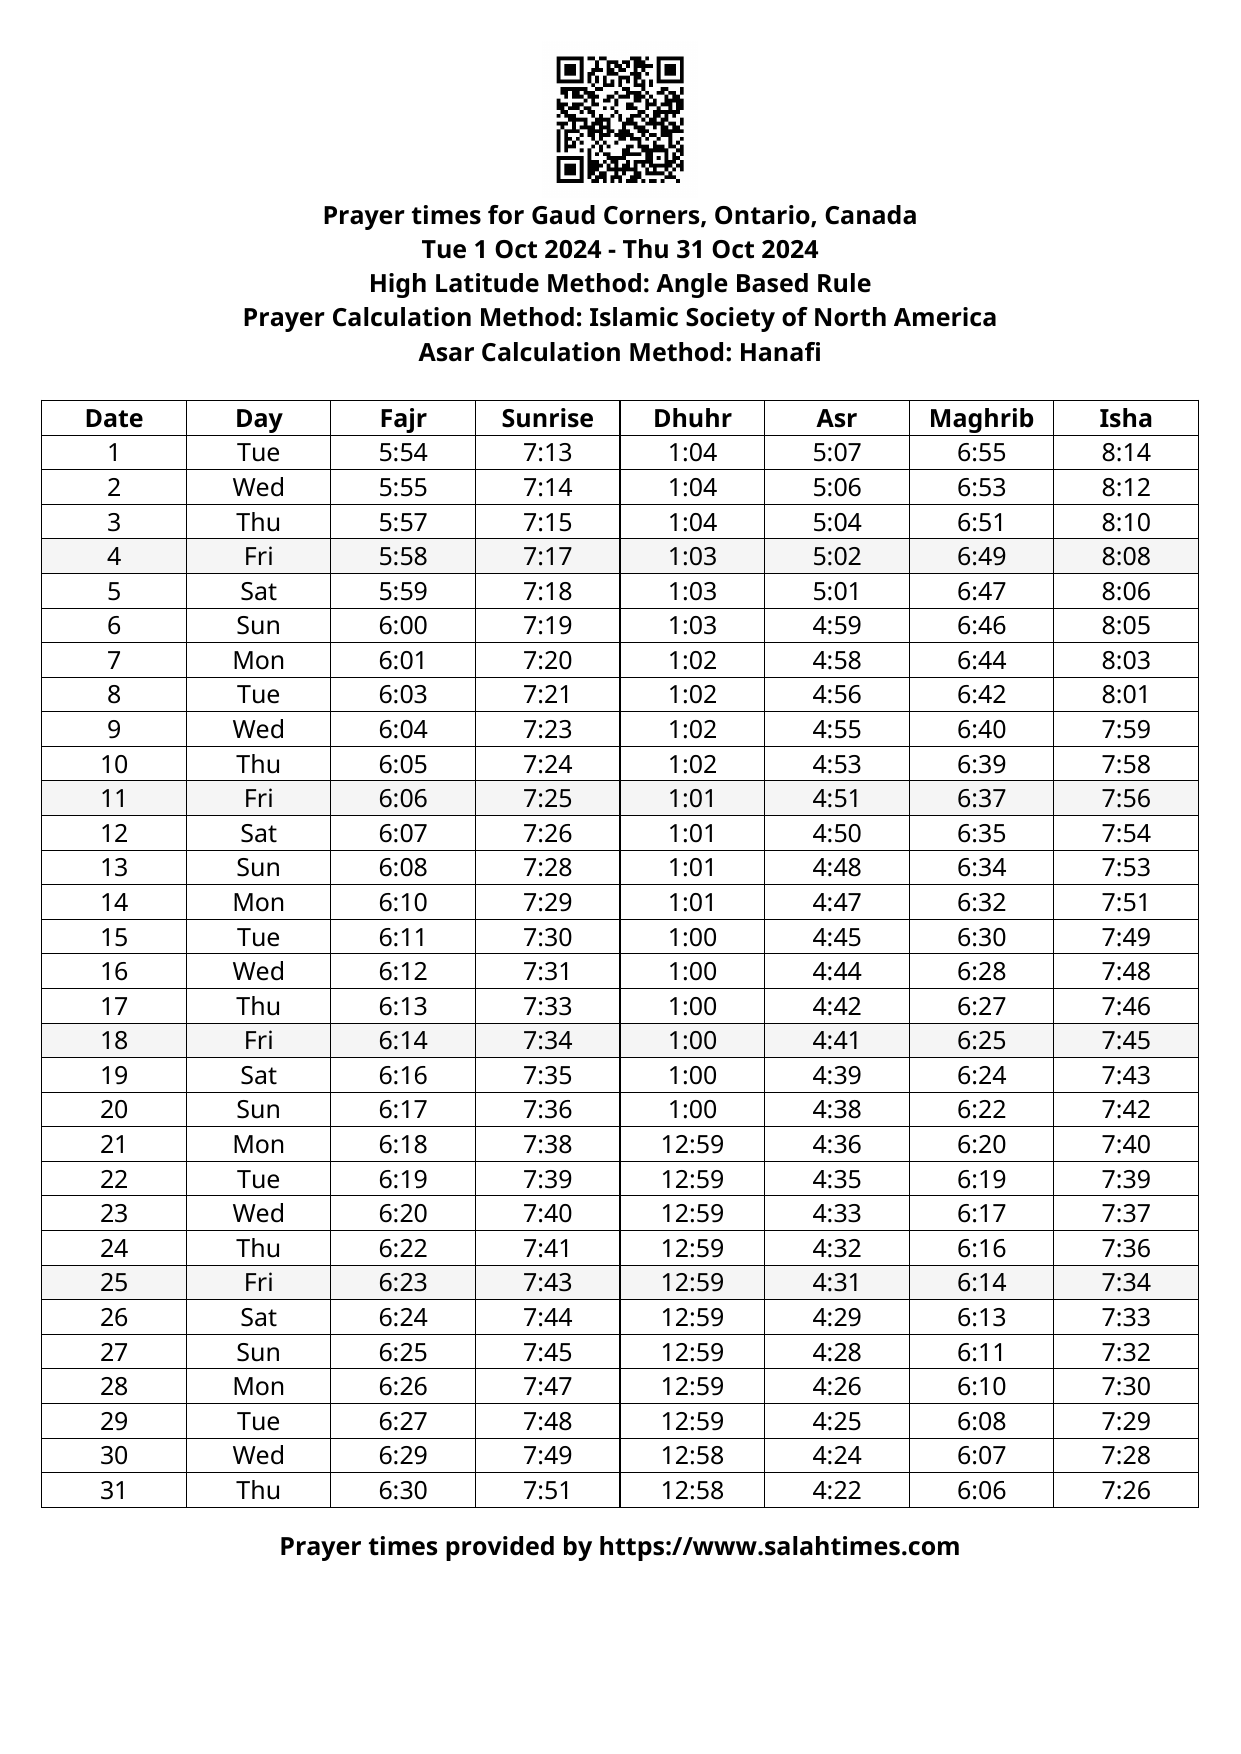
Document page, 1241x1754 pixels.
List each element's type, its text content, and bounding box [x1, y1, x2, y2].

table_cell Tue [187, 678, 330, 711]
table_cell 7:29 [476, 885, 619, 919]
table_cell 4:53 [765, 747, 909, 780]
table_cell 12:59 [621, 1127, 764, 1161]
table_header Dhuhr [621, 401, 764, 434]
table_cell 4:25 [765, 1404, 909, 1437]
table_cell 7:23 [476, 712, 619, 746]
table_cell Sat [187, 1300, 330, 1334]
table_cell 7:59 [1054, 712, 1198, 746]
table_cell 1:02 [621, 678, 764, 711]
table_cell 6:14 [910, 1266, 1053, 1299]
table_cell 7:33 [476, 989, 619, 1022]
table_cell Fri [187, 1024, 330, 1057]
table_cell 8:08 [1054, 539, 1198, 573]
table_cell Sat [187, 1058, 330, 1092]
table_cell 6:55 [910, 436, 1053, 469]
table_cell 6:51 [910, 505, 1053, 538]
table_cell 12:59 [621, 1196, 764, 1230]
text Prayer Calculation Method: Islamic Society of North America [42, 300, 1198, 334]
table_cell 7:36 [476, 1093, 619, 1126]
table_cell 1:02 [621, 643, 764, 677]
table_cell 6:17 [331, 1093, 475, 1126]
table_cell 5:58 [331, 539, 475, 573]
table_cell 4:50 [765, 816, 909, 849]
table_cell 6:10 [331, 885, 475, 919]
table_cell 7:18 [476, 574, 619, 607]
table_cell 12:59 [621, 1300, 764, 1334]
table_cell 2 [42, 470, 186, 504]
table_cell 4:45 [765, 920, 909, 953]
table_cell 4:41 [765, 1024, 909, 1057]
table_cell 7:31 [476, 954, 619, 988]
table_cell 6:20 [331, 1196, 475, 1230]
table_cell 6:11 [331, 920, 475, 953]
table_cell 1:00 [621, 920, 764, 953]
table_cell 12 [42, 816, 186, 849]
table_cell 7:40 [1054, 1127, 1198, 1161]
table_cell 7:25 [476, 781, 619, 815]
table_cell 7:26 [1054, 1473, 1198, 1507]
table_cell 7:28 [1054, 1439, 1198, 1472]
table_cell 4:36 [765, 1127, 909, 1161]
table_cell 6:13 [331, 989, 475, 1022]
table_cell 6:20 [910, 1127, 1053, 1161]
table_cell 12:59 [621, 1162, 764, 1195]
table_cell Fri [187, 539, 330, 573]
table_cell Wed [187, 1439, 330, 1472]
table_cell 22 [42, 1162, 186, 1195]
table_cell 6:19 [331, 1162, 475, 1195]
table_cell Fri [187, 781, 330, 815]
table_cell 4:24 [765, 1439, 909, 1472]
table_cell 5:04 [765, 505, 909, 538]
table_cell Wed [187, 470, 330, 504]
table_header Sunrise [476, 401, 619, 434]
table_cell 7:56 [1054, 781, 1198, 815]
table_cell 4:38 [765, 1093, 909, 1126]
table_cell 8:10 [1054, 505, 1198, 538]
table_cell 7:43 [1054, 1058, 1198, 1092]
table_cell 7:30 [476, 920, 619, 953]
table_header Date [42, 401, 186, 434]
table_cell 7:28 [476, 851, 619, 884]
table_cell 7:51 [476, 1473, 619, 1507]
table_cell 6:07 [910, 1439, 1053, 1472]
table_cell 1:02 [621, 747, 764, 780]
table_cell 15 [42, 920, 186, 953]
table_cell 6:13 [910, 1300, 1053, 1334]
table_cell 6:23 [331, 1266, 475, 1299]
table_cell 1:00 [621, 1058, 764, 1092]
table_cell 7:39 [476, 1162, 619, 1195]
table_cell 6:34 [910, 851, 1053, 884]
table_cell 1:04 [621, 505, 764, 538]
table_cell 13 [42, 851, 186, 884]
table_cell 6:46 [910, 609, 1053, 642]
table_cell 1:03 [621, 574, 764, 607]
text Asar Calculation Method: Hanafi [42, 334, 1198, 368]
table_cell 7:45 [1054, 1024, 1198, 1057]
table_cell 1:01 [621, 885, 764, 919]
table_cell 4:59 [765, 609, 909, 642]
table_cell 6:08 [331, 851, 475, 884]
picture [542, 41, 699, 198]
table_cell 1:03 [621, 539, 764, 573]
table_cell Wed [187, 954, 330, 988]
table_cell 6:27 [331, 1404, 475, 1437]
table_cell 7:47 [476, 1369, 619, 1403]
table_header Day [187, 401, 330, 434]
table_cell 7:38 [476, 1127, 619, 1161]
table_cell Sun [187, 1093, 330, 1126]
table_cell 4:55 [765, 712, 909, 746]
table_cell 6:28 [910, 954, 1053, 988]
table_cell 7:49 [1054, 920, 1198, 953]
table_cell 5:07 [765, 436, 909, 469]
table_cell 7:20 [476, 643, 619, 677]
table_cell 28 [42, 1369, 186, 1403]
table_cell 6:24 [331, 1300, 475, 1334]
table_cell 4:35 [765, 1162, 909, 1195]
table_cell 4:22 [765, 1473, 909, 1507]
table_cell 6:37 [910, 781, 1053, 815]
table_cell 7:24 [476, 747, 619, 780]
table_cell 7:49 [476, 1439, 619, 1472]
table_cell 7:44 [476, 1300, 619, 1334]
table_cell 30 [42, 1439, 186, 1472]
table_cell 7:40 [476, 1196, 619, 1230]
table_cell 19 [42, 1058, 186, 1092]
table_cell 6:25 [910, 1024, 1053, 1057]
table_cell 20 [42, 1093, 186, 1126]
table_cell 7:46 [1054, 989, 1198, 1022]
table_cell 4:39 [765, 1058, 909, 1092]
table_cell 6:42 [910, 678, 1053, 711]
table_cell 5:02 [765, 539, 909, 573]
table_cell 12:59 [621, 1404, 764, 1437]
table_cell 7:19 [476, 609, 619, 642]
table_cell 12:59 [621, 1335, 764, 1368]
table_cell Thu [187, 1473, 330, 1507]
table_cell 6:06 [910, 1473, 1053, 1507]
table_cell 1:01 [621, 851, 764, 884]
table_cell Wed [187, 1196, 330, 1230]
table_cell 7:41 [476, 1231, 619, 1264]
table_cell 10 [42, 747, 186, 780]
table_cell 6:16 [331, 1058, 475, 1092]
table_cell 7:35 [476, 1058, 619, 1092]
table_cell Thu [187, 1231, 330, 1264]
table_cell 11 [42, 781, 186, 815]
text High Latitude Method: Angle Based Rule [42, 266, 1198, 300]
table_cell 4:31 [765, 1266, 909, 1299]
table_cell Tue [187, 920, 330, 953]
table_cell 16 [42, 954, 186, 988]
table_cell 7:29 [1054, 1404, 1198, 1437]
table_cell 4:26 [765, 1369, 909, 1403]
table_cell 3 [42, 505, 186, 538]
table_cell 4:33 [765, 1196, 909, 1230]
table_cell 24 [42, 1231, 186, 1264]
table_cell 7:37 [1054, 1196, 1198, 1230]
table_cell 7:26 [476, 816, 619, 849]
table_cell 6:44 [910, 643, 1053, 677]
table_cell 6:49 [910, 539, 1053, 573]
table_cell 27 [42, 1335, 186, 1368]
table_cell 7:15 [476, 505, 619, 538]
table_cell 8:06 [1054, 574, 1198, 607]
table_cell 4:28 [765, 1335, 909, 1368]
table_cell 6:27 [910, 989, 1053, 1022]
table_cell 5 [42, 574, 186, 607]
table_header Isha [1054, 401, 1198, 434]
table_cell Tue [187, 1404, 330, 1437]
text Tue 1 Oct 2024 - Thu 31 Oct 2024 [42, 232, 1198, 266]
table_cell 6:11 [910, 1335, 1053, 1368]
table_cell Thu [187, 747, 330, 780]
table_cell 6:08 [910, 1404, 1053, 1437]
text Prayer times provided by https://www.salahtimes.com [42, 1528, 1198, 1563]
table_cell 8:14 [1054, 436, 1198, 469]
table_header Maghrib [910, 401, 1053, 434]
table_cell 6:04 [331, 712, 475, 746]
table_cell 1:00 [621, 1024, 764, 1057]
table_cell 7:39 [1054, 1162, 1198, 1195]
table_header Asr [765, 401, 909, 434]
table_cell Fri [187, 1266, 330, 1299]
table_cell 7:30 [1054, 1369, 1198, 1403]
table_cell Tue [187, 1162, 330, 1195]
table_cell 12:58 [621, 1473, 764, 1507]
table_cell 6:26 [331, 1369, 475, 1403]
table_cell Tue [187, 436, 330, 469]
table_cell 4:58 [765, 643, 909, 677]
table_cell 8:12 [1054, 470, 1198, 504]
table_cell 6:32 [910, 885, 1053, 919]
table_cell 31 [42, 1473, 186, 1507]
table_cell 7:54 [1054, 816, 1198, 849]
table_cell 1:04 [621, 470, 764, 504]
table_cell 7:48 [1054, 954, 1198, 988]
table_cell 9 [42, 712, 186, 746]
table_cell 4:44 [765, 954, 909, 988]
table_cell 1:03 [621, 609, 764, 642]
table_cell 25 [42, 1266, 186, 1299]
table_cell 1:04 [621, 436, 764, 469]
table_cell 5:59 [331, 574, 475, 607]
table_cell 7:43 [476, 1266, 619, 1299]
table_cell 5:54 [331, 436, 475, 469]
table_cell 8:03 [1054, 643, 1198, 677]
table_cell 6:06 [331, 781, 475, 815]
table_cell 7:58 [1054, 747, 1198, 780]
table_cell 6:14 [331, 1024, 475, 1057]
table_cell 7:53 [1054, 851, 1198, 884]
table_cell 7:34 [1054, 1266, 1198, 1299]
table_cell 6:17 [910, 1196, 1053, 1230]
table_cell 7:34 [476, 1024, 619, 1057]
table_cell 6:05 [331, 747, 475, 780]
table_cell 12:59 [621, 1369, 764, 1403]
table_cell 7:13 [476, 436, 619, 469]
table_cell 7:45 [476, 1335, 619, 1368]
table_cell 8:01 [1054, 678, 1198, 711]
table_cell 6 [42, 609, 186, 642]
table_cell Mon [187, 1369, 330, 1403]
table_cell 4 [42, 539, 186, 573]
table_cell 6:00 [331, 609, 475, 642]
table_cell Sun [187, 609, 330, 642]
table_cell 5:57 [331, 505, 475, 538]
table_cell 4:51 [765, 781, 909, 815]
table_cell 6:12 [331, 954, 475, 988]
table_cell 6:19 [910, 1162, 1053, 1195]
table_cell Mon [187, 1127, 330, 1161]
table_cell 7:51 [1054, 885, 1198, 919]
table_cell 1:01 [621, 816, 764, 849]
table_cell 4:47 [765, 885, 909, 919]
table_cell 12:59 [621, 1266, 764, 1299]
table_cell 5:55 [331, 470, 475, 504]
table_cell 6:03 [331, 678, 475, 711]
table_cell 18 [42, 1024, 186, 1057]
table_cell 14 [42, 885, 186, 919]
table_cell 7:42 [1054, 1093, 1198, 1126]
table_cell 1:00 [621, 954, 764, 988]
table_cell Sun [187, 851, 330, 884]
table_cell 4:29 [765, 1300, 909, 1334]
table_cell 4:48 [765, 851, 909, 884]
table_cell 6:35 [910, 816, 1053, 849]
table_cell 12:58 [621, 1439, 764, 1472]
table_cell 7 [42, 643, 186, 677]
table_cell 6:30 [331, 1473, 475, 1507]
table_cell 23 [42, 1196, 186, 1230]
table_cell 8:05 [1054, 609, 1198, 642]
table_cell 1:00 [621, 989, 764, 1022]
table_cell 6:39 [910, 747, 1053, 780]
table_cell 6:18 [331, 1127, 475, 1161]
table_cell 7:14 [476, 470, 619, 504]
table_cell 6:01 [331, 643, 475, 677]
table_cell 8 [42, 678, 186, 711]
table_cell 5:06 [765, 470, 909, 504]
table_cell 1:00 [621, 1093, 764, 1126]
table_cell 6:25 [331, 1335, 475, 1368]
table_cell 5:01 [765, 574, 909, 607]
table_cell Thu [187, 505, 330, 538]
table_cell 6:53 [910, 470, 1053, 504]
table_cell 6:30 [910, 920, 1053, 953]
table_cell 17 [42, 989, 186, 1022]
table_cell 7:48 [476, 1404, 619, 1437]
table_cell 6:29 [331, 1439, 475, 1472]
table_cell Mon [187, 885, 330, 919]
table_cell 4:32 [765, 1231, 909, 1264]
table_cell 7:17 [476, 539, 619, 573]
table_header Fajr [331, 401, 475, 434]
table_cell 26 [42, 1300, 186, 1334]
table_cell 6:22 [910, 1093, 1053, 1126]
table_cell Sat [187, 574, 330, 607]
table_cell 6:24 [910, 1058, 1053, 1092]
table_cell Mon [187, 643, 330, 677]
table_cell 7:33 [1054, 1300, 1198, 1334]
table_cell 7:32 [1054, 1335, 1198, 1368]
table_cell 6:16 [910, 1231, 1053, 1264]
table_cell Sat [187, 816, 330, 849]
table_cell 1 [42, 436, 186, 469]
table_cell 6:10 [910, 1369, 1053, 1403]
table_cell Sun [187, 1335, 330, 1368]
table_cell 7:21 [476, 678, 619, 711]
table_cell 6:47 [910, 574, 1053, 607]
table_cell Wed [187, 712, 330, 746]
text Prayer times for Gaud Corners, Ontario, Canada [42, 198, 1198, 232]
table_cell 29 [42, 1404, 186, 1437]
table_cell 12:59 [621, 1231, 764, 1264]
table_cell 4:56 [765, 678, 909, 711]
table_cell 1:02 [621, 712, 764, 746]
table_cell 1:01 [621, 781, 764, 815]
table_cell 6:07 [331, 816, 475, 849]
table_cell 7:36 [1054, 1231, 1198, 1264]
table_cell 6:22 [331, 1231, 475, 1264]
table_cell 21 [42, 1127, 186, 1161]
table_cell 6:40 [910, 712, 1053, 746]
table_cell 4:42 [765, 989, 909, 1022]
table_cell Thu [187, 989, 330, 1022]
